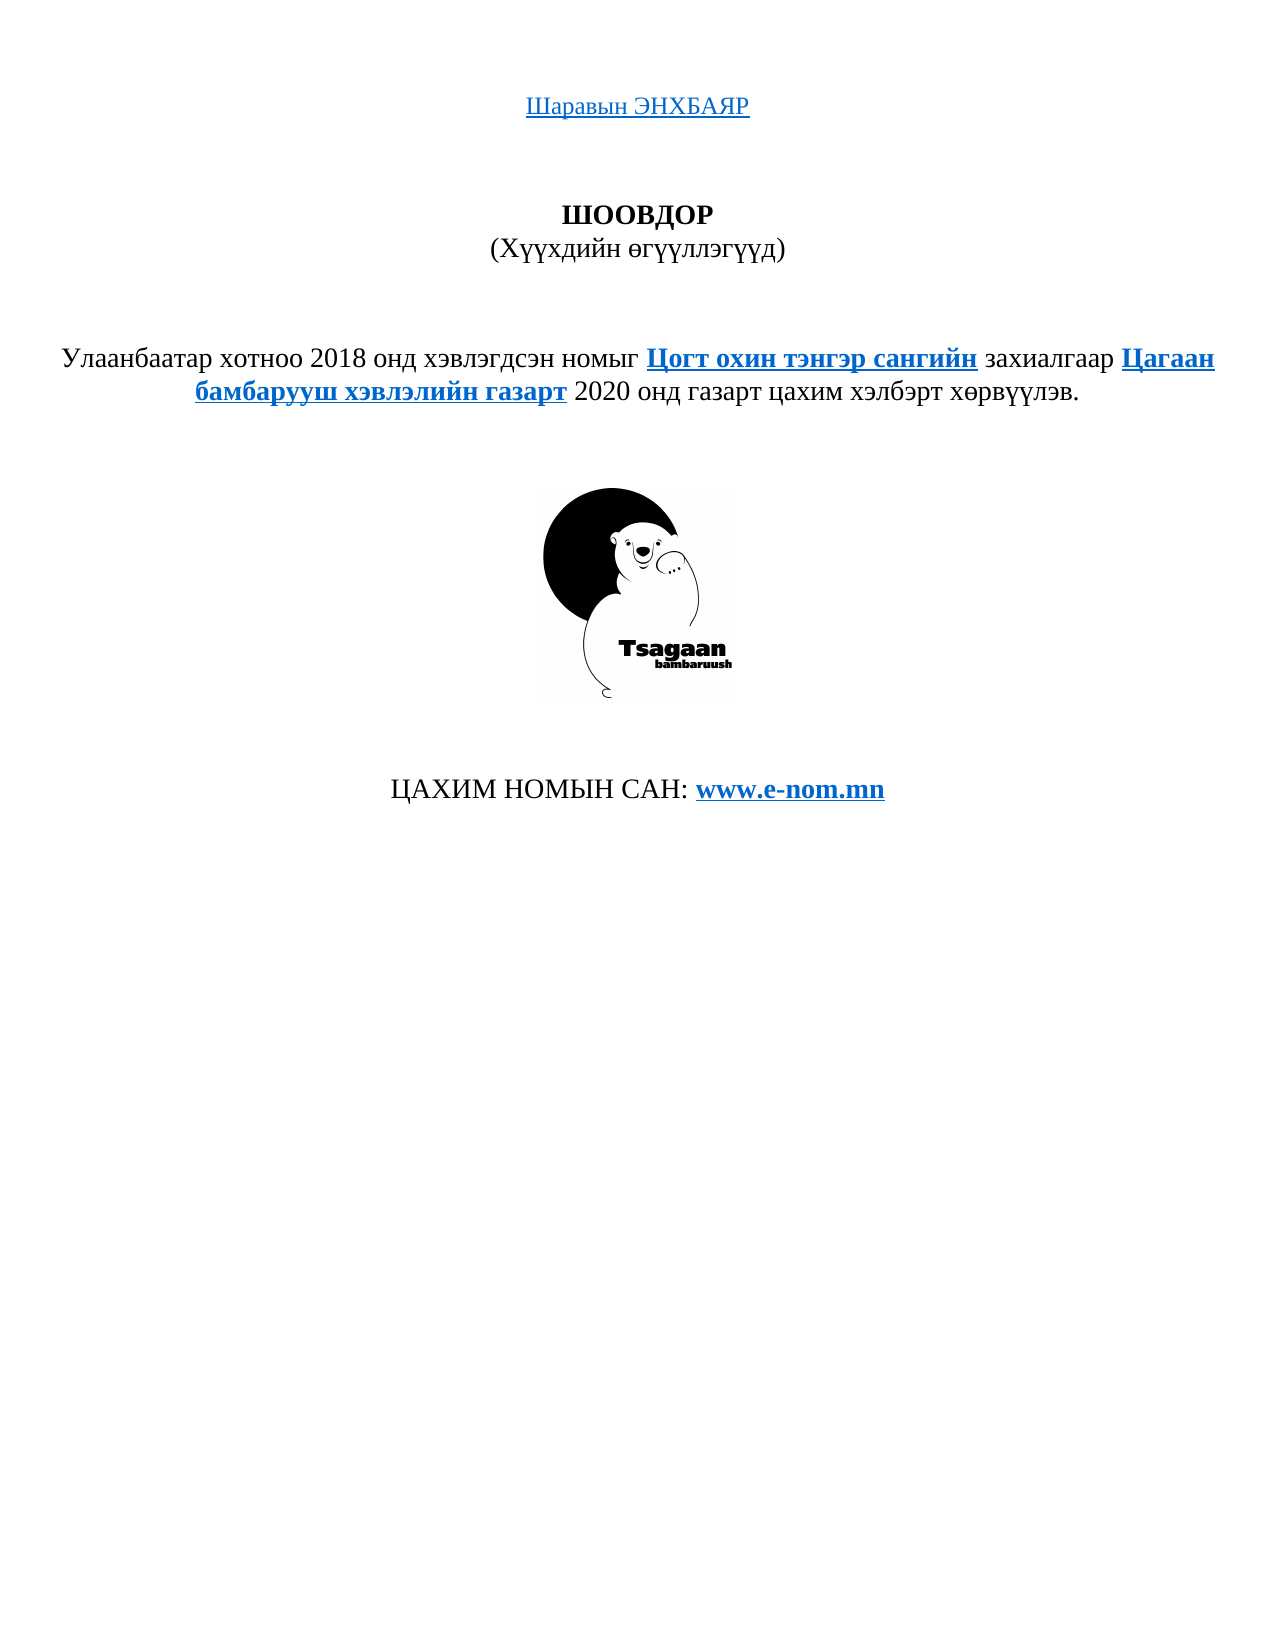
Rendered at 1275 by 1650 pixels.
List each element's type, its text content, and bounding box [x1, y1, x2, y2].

text ЦАХИМ НОМЫН САН: www.e-nom.mn [37, 772, 1237, 804]
picture [543, 488, 732, 698]
text ШООВДОР (Хүүхдийн өгүүллэгүүд) [37, 198, 1237, 263]
text Шаравын ЭНХБАЯР [37, 91, 1237, 120]
text Улаанбаатар хотноо 2018 онд хэвлэгдсэн номыг Цогт охин тэнгэр сангийн захиалгаар Цагаан бамбарууш хэвлэлийн газарт 2020 онд газарт цахим хэлбэрт хөрвүүлэв. [37, 341, 1237, 406]
